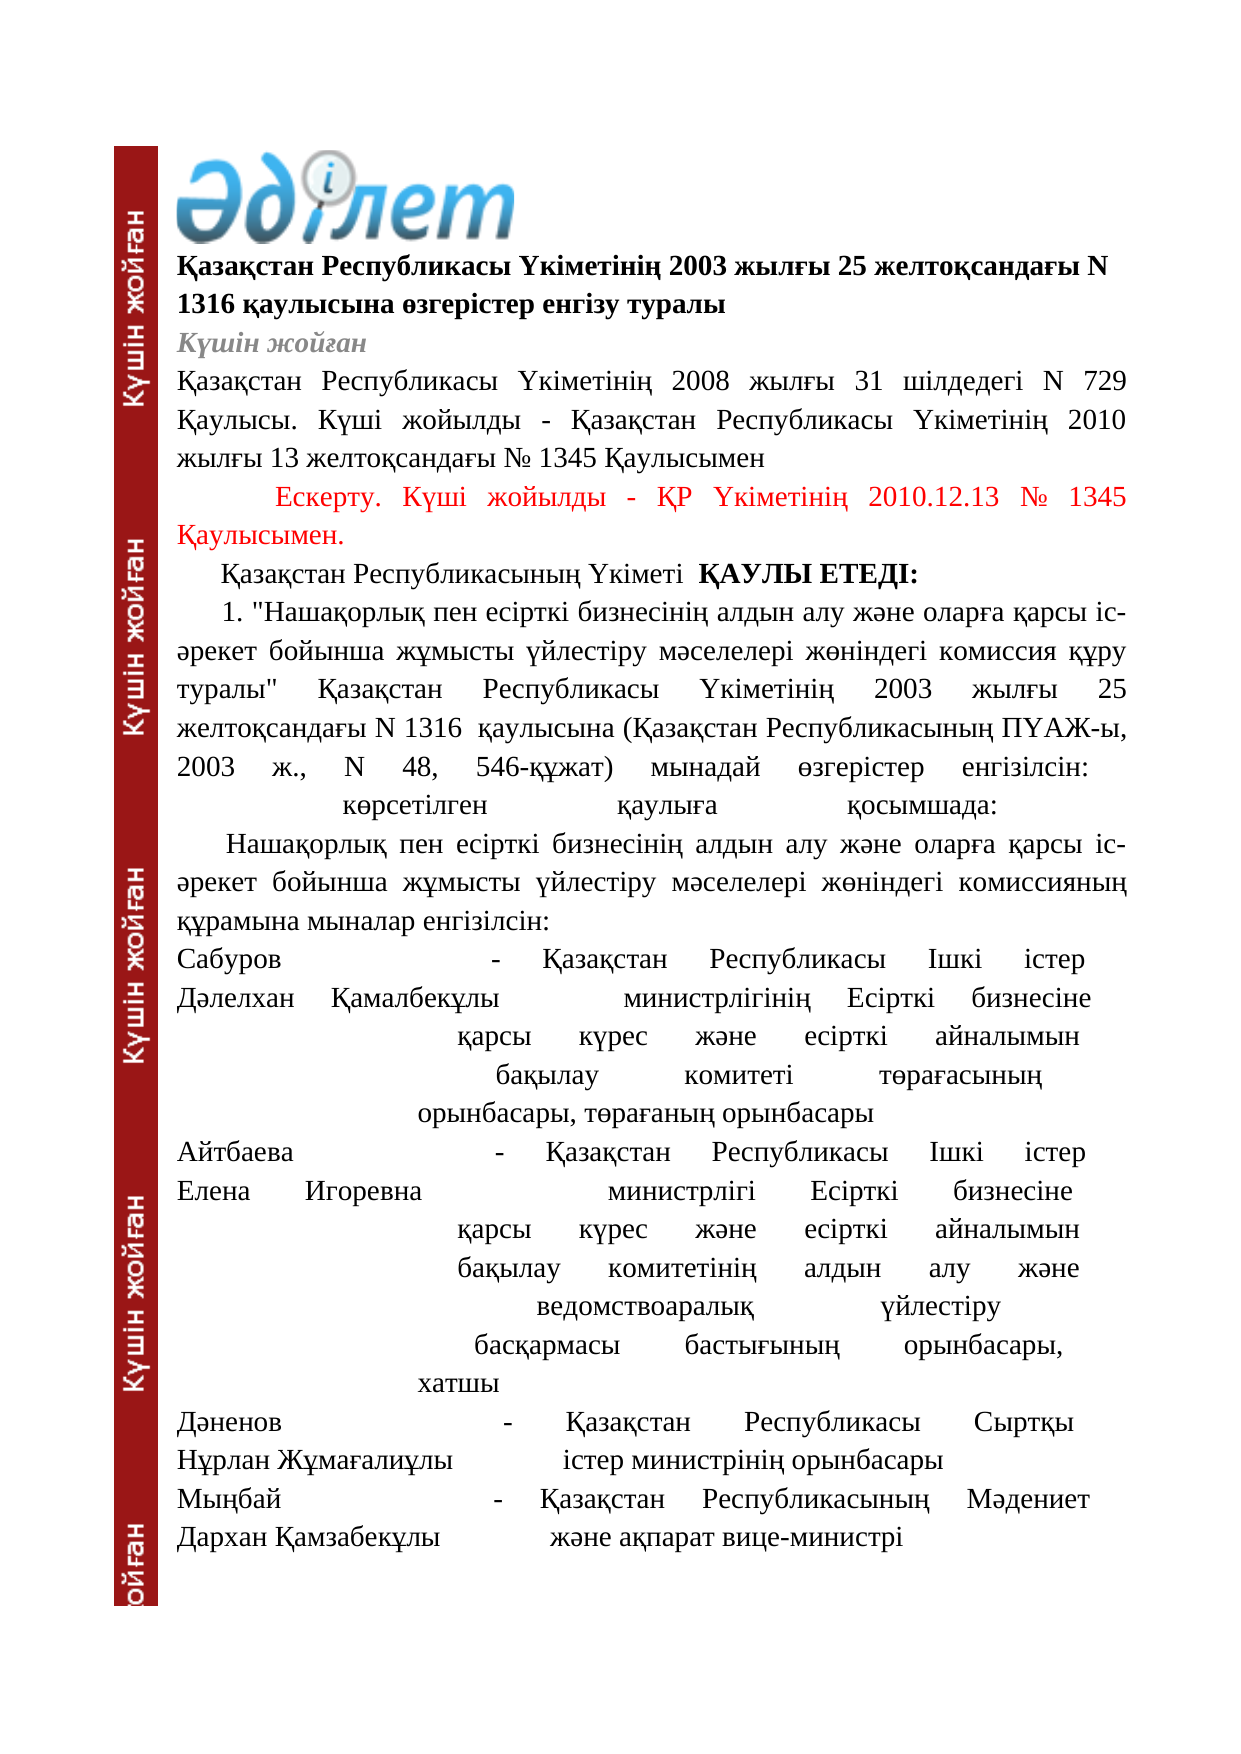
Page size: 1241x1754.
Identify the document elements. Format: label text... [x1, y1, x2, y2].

picture [114, 1129, 158, 1134]
text Дәненов - Қазақстан Республикасы Сыртқы Нұрлан Жұмағалиұлы істер министрінің орынбасары [112, 1404, 1128, 1476]
text Ескерту. Күші жойылды - ҚР Үкіметінің 2010.12.13 № 1345 Қаулысымен. [112, 479, 1128, 551]
text Айтбаева - Қазақстан Республикасы Ішкі істер Елена Игоревна министрлігі Есірткі бизнесіне қарсы күрес және есірткі айналымын бақылау комитетінің алдын алу және ведомствоаралық үйлестіру басқармасы бастығының орынбасары, хатшы [112, 1134, 1128, 1399]
picture [114, 589, 158, 594]
text Қазақстан Республикасы Үкіметінің 2008 жылғы 31 шілдедегі N 729 Қаулысы. Күші жойылды - Қазақстан Республикасы Үкіметінің 2010 жылғы 13 желтоқсандағы № 1345 Қаулысымен [112, 363, 1128, 474]
text Сабуров - Қазақстан Республикасы Ішкі істер Дәлелхан Қамалбекұлы министрлігінің Есірткі бизнесіне қарсы күрес және есірткі айналымын бақылау комитеті төрағасының орынбасары, төрағаның орынбасары [112, 941, 1128, 1129]
text Қазақстан Республикасы Үкіметінің 2003 жылғы 25 желтоқсандағы N 1316 қаулысына өзгерістер енгізу туралы [112, 248, 1128, 320]
picture [114, 1553, 158, 1606]
text Мыңбай - Қазақстан Республикасының Мәдениет Дархан Қамзабекұлы және ақпарат вице-министрі [112, 1481, 1128, 1553]
picture [114, 474, 158, 479]
text Қазақстан Республикасының Үкіметі ҚАУЛЫ ЕТЕДІ: [112, 556, 1128, 589]
picture [176, 150, 515, 244]
picture [114, 320, 158, 325]
picture [114, 936, 158, 941]
picture [114, 146, 158, 248]
text 1. "Нашақорлық пен есірткі бизнесінің алдын алу және оларға қарсы іс-әрекет бойынша жұмысты үйлестіру мәселелері жөніндегі комиссия құру туралы" Қазақстан Республикасы Үкіметінің 2003 жылғы 25 желтоқсандағы N 1316 қаулысына (Қазақстан Республикасының ПҮАЖ-ы, 2003 ж., N 48, 546-құжат) мынадай өзгерістер енгізілсін: көрсетілген қаулыға қосымшада: Нашақорлық пен есірткі бизнесінің алдын алу және оларға қарсы іс-әрекет бойынша жұмысты үйлестіру мәселелері жөніндегі комиссияның құрамына мыналар енгізілсін: [112, 594, 1128, 936]
picture [114, 1476, 158, 1481]
picture [114, 1399, 158, 1404]
picture [114, 358, 158, 363]
text Күшін жойған [112, 325, 1128, 358]
picture [114, 551, 158, 556]
